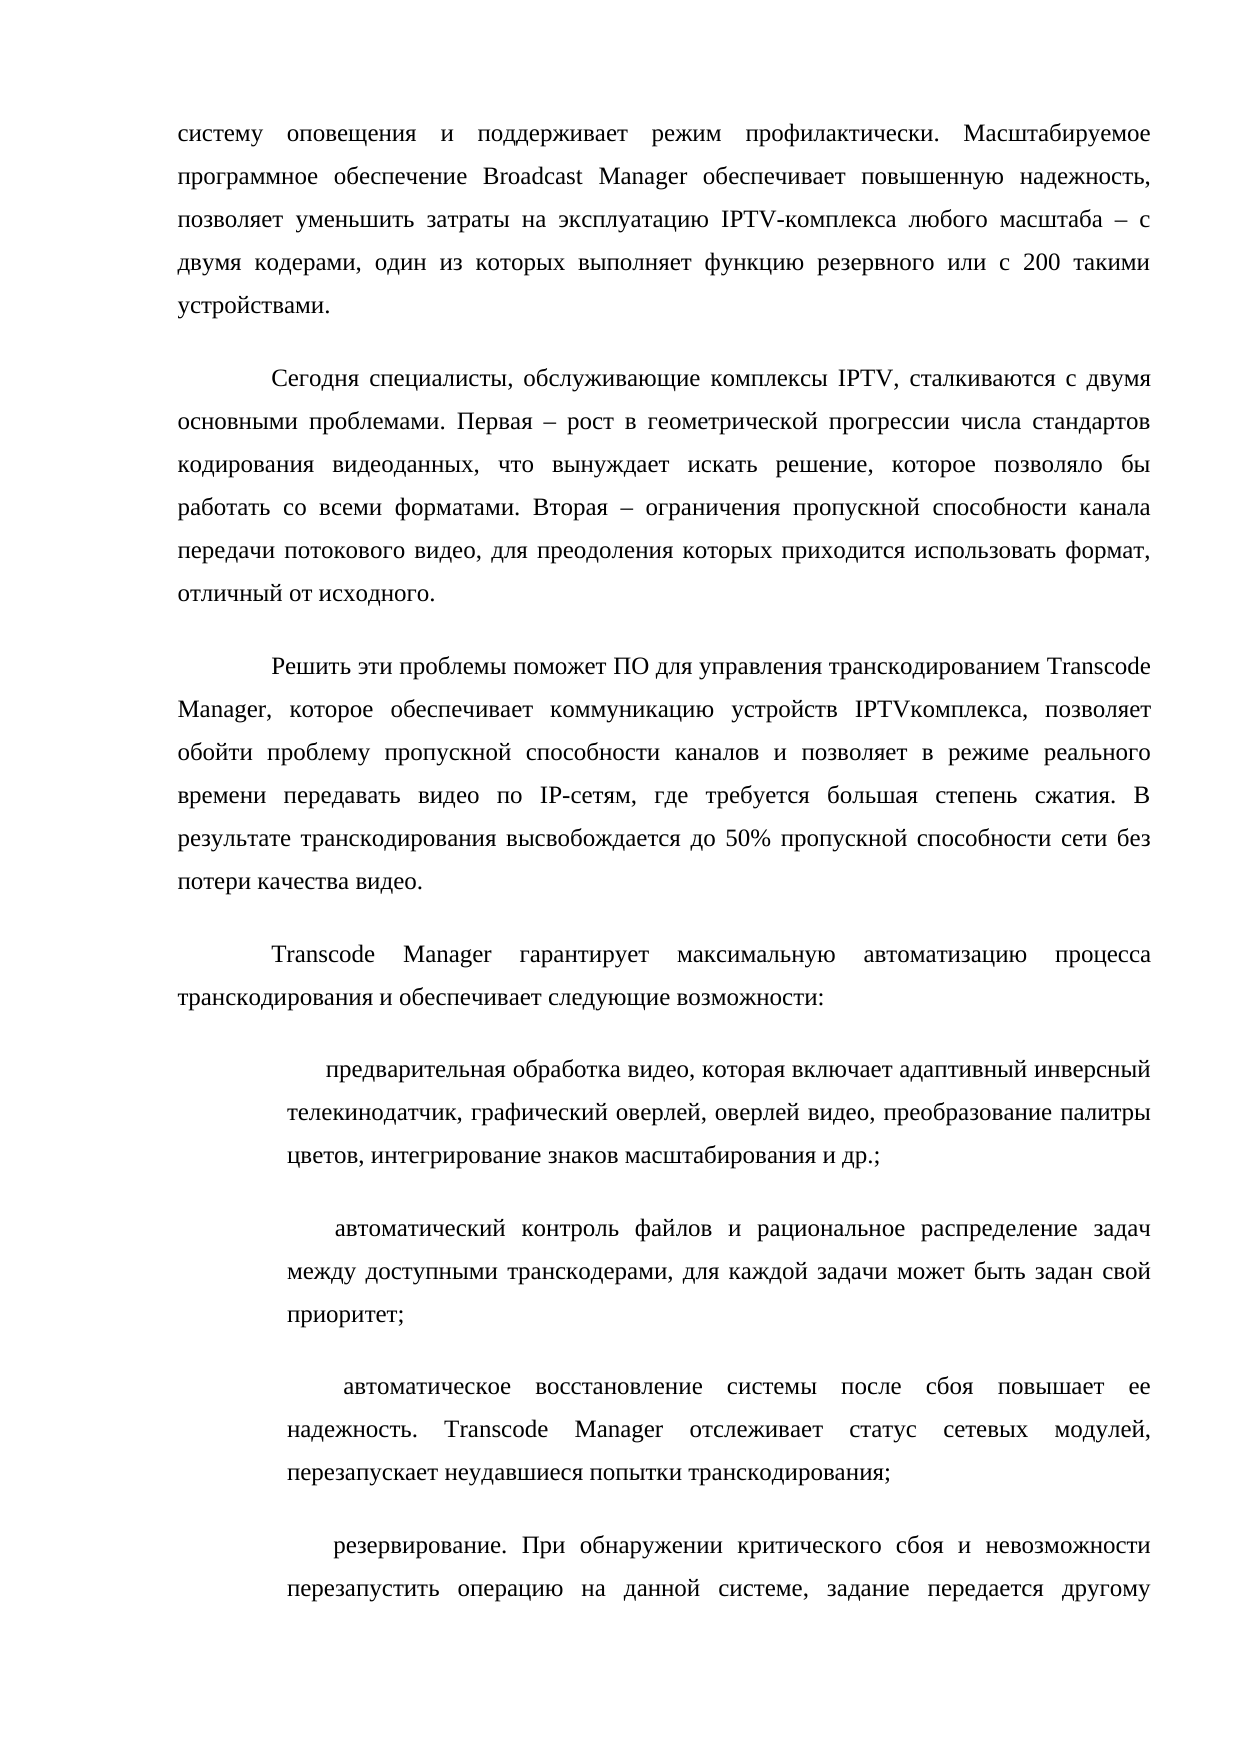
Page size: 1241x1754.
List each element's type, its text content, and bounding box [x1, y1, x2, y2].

text  автоматическое восстановление системы после сбоя повышает ее надежность. Transcode Manager отслеживает статус сетевых модулей, перезапускает неудавшиеся попытки транскодирования; [249, 1371, 1152, 1486]
text Transcode Manager гарантирует максимальную автоматизацию процесса транскодирования и обеспечивает следующие возможности: [177, 939, 1152, 1011]
text Решить эти проблемы поможет ПО для управления транскодированием Transcode Manager, которое обеспечивает коммуникацию устройств IPTVкомплекса, позволяет обойти проблему пропускной способности каналов и позволяет в режиме реального времени передавать видео по IP-сетям, где требуется большая степень сжатия. В результате транскодирования высвобождается до 50% пропускной способности сети без потери качества видео. [177, 651, 1152, 895]
text Сегодня специалисты, обслуживающие комплексы IPTV, сталкиваются с двумя основными проблемами. Первая – рост в геометрической прогрессии числа стандартов кодирования видеоданных, что вынуждает искать решение, которое позволяло бы работать со всеми форматами. Вторая – ограничения пропускной способности канала передачи потокового видео, для преодоления которых приходится использовать формат, отличный от исходного. [177, 363, 1152, 607]
text  автоматический контроль файлов и рациональное распределение задач между доступными транскодерами, для каждой задачи может быть задан свой приоритет; [249, 1213, 1152, 1328]
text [177, 118, 1152, 319]
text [249, 1530, 1152, 1602]
text  предварительная обработка видео, которая включает адаптивный инверсный телекинодатчик, графический оверлей, оверлей видео, преобразование палитры цветов, интегрирование знаков масштабирования и др.; [249, 1054, 1152, 1169]
